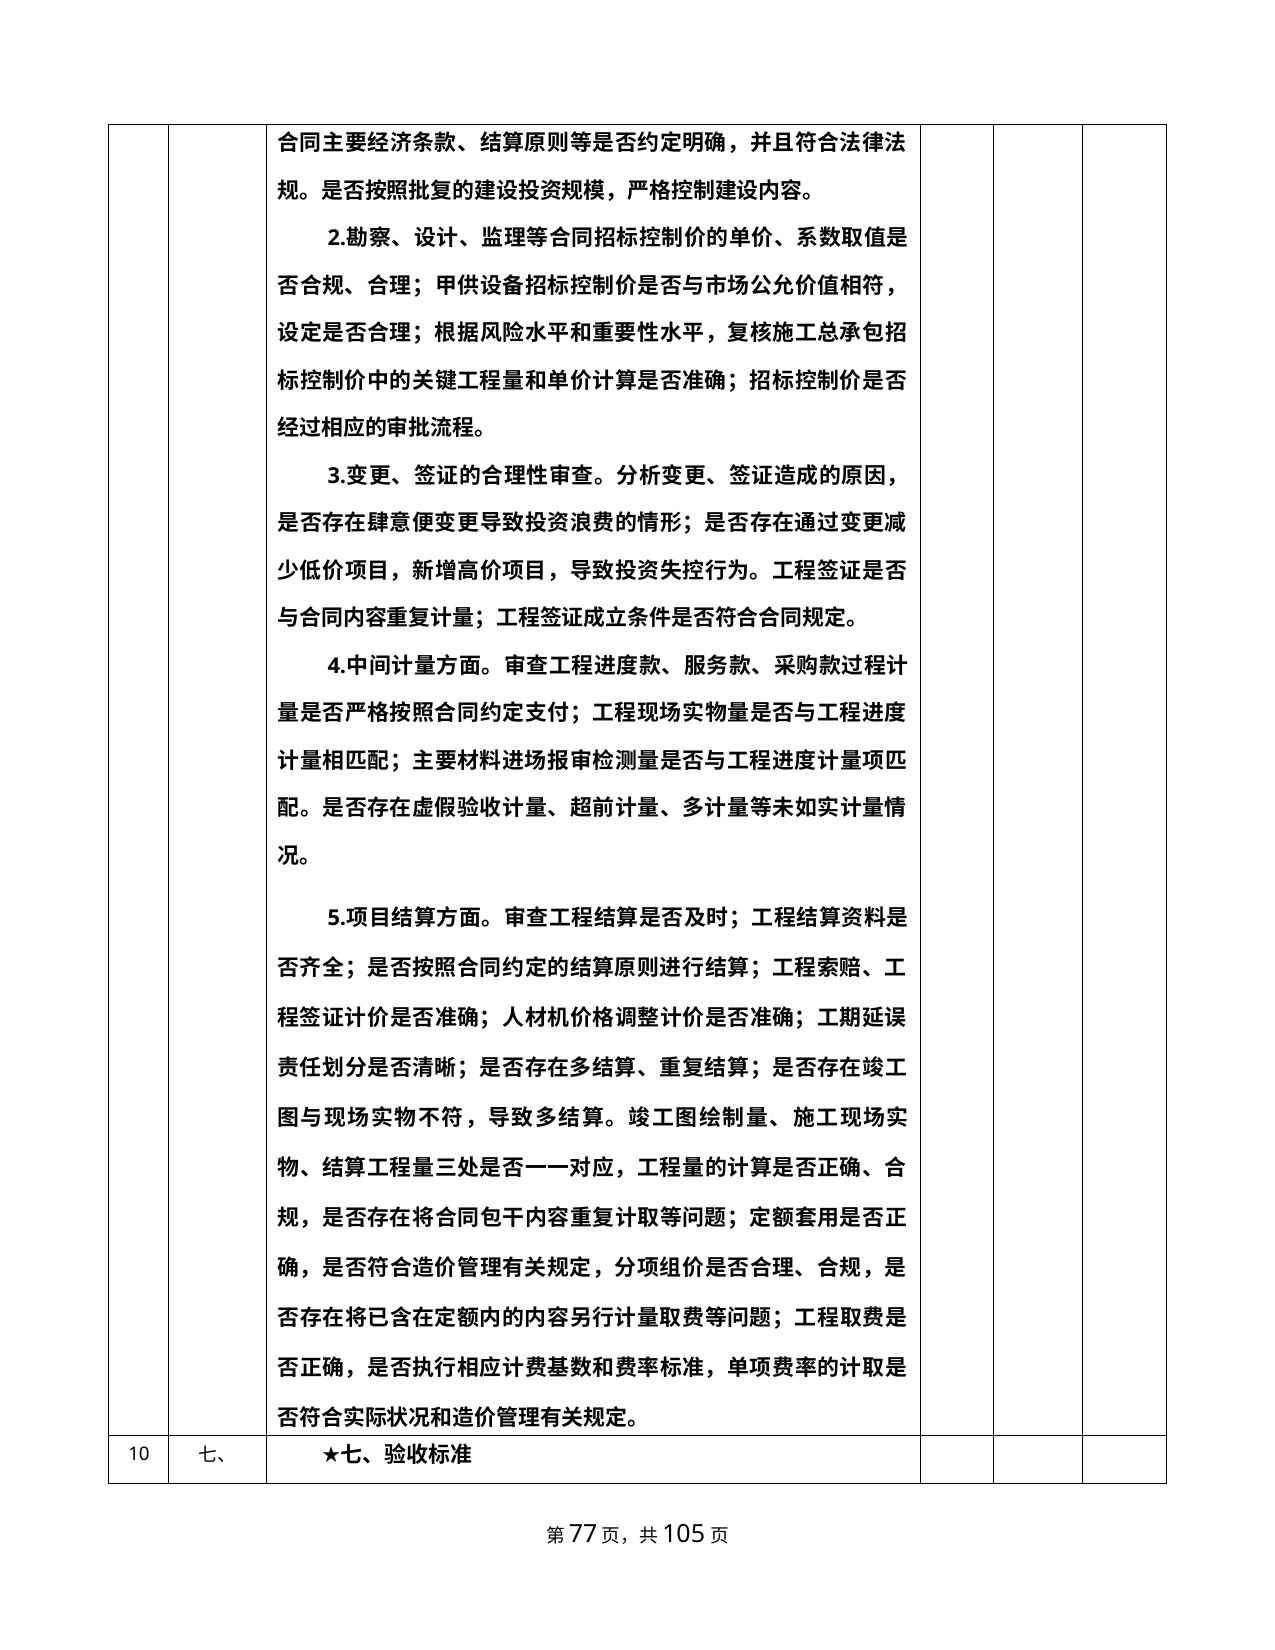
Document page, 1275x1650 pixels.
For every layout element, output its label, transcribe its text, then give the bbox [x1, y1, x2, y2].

table_cell [994, 125, 1082, 1435]
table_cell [267, 1436, 920, 1483]
table_cell 10 [109, 1436, 168, 1483]
table_cell [1083, 125, 1166, 1435]
table_cell 9 [109, 125, 168, 1435]
table_cell [921, 1436, 993, 1483]
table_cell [267, 125, 920, 1435]
table_cell [921, 125, 993, 1435]
table_cell 四 [169, 125, 266, 1435]
table_cell 七、 [169, 1436, 266, 1483]
table_cell [994, 1436, 1082, 1483]
table_cell [1083, 1436, 1166, 1483]
